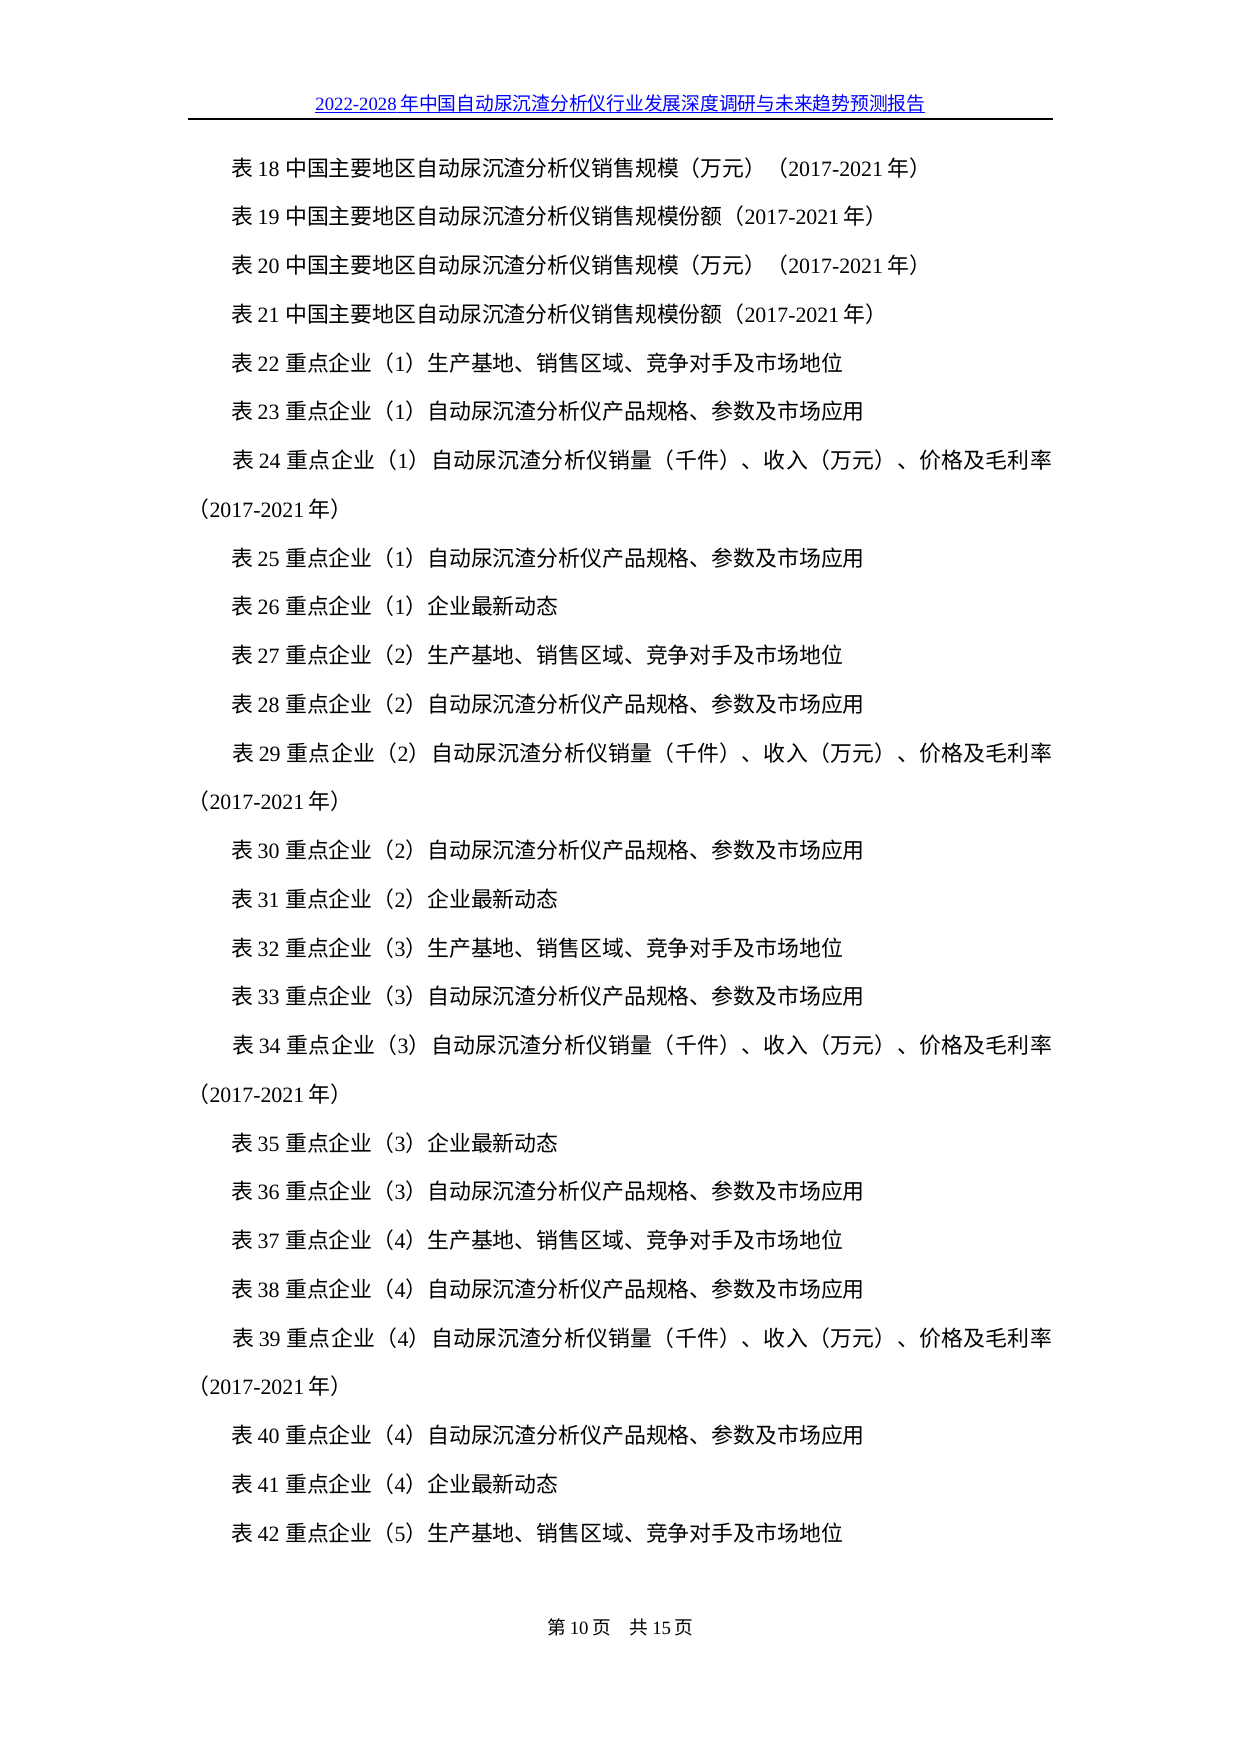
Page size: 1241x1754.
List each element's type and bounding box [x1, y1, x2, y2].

text [187, 150, 1053, 1548]
